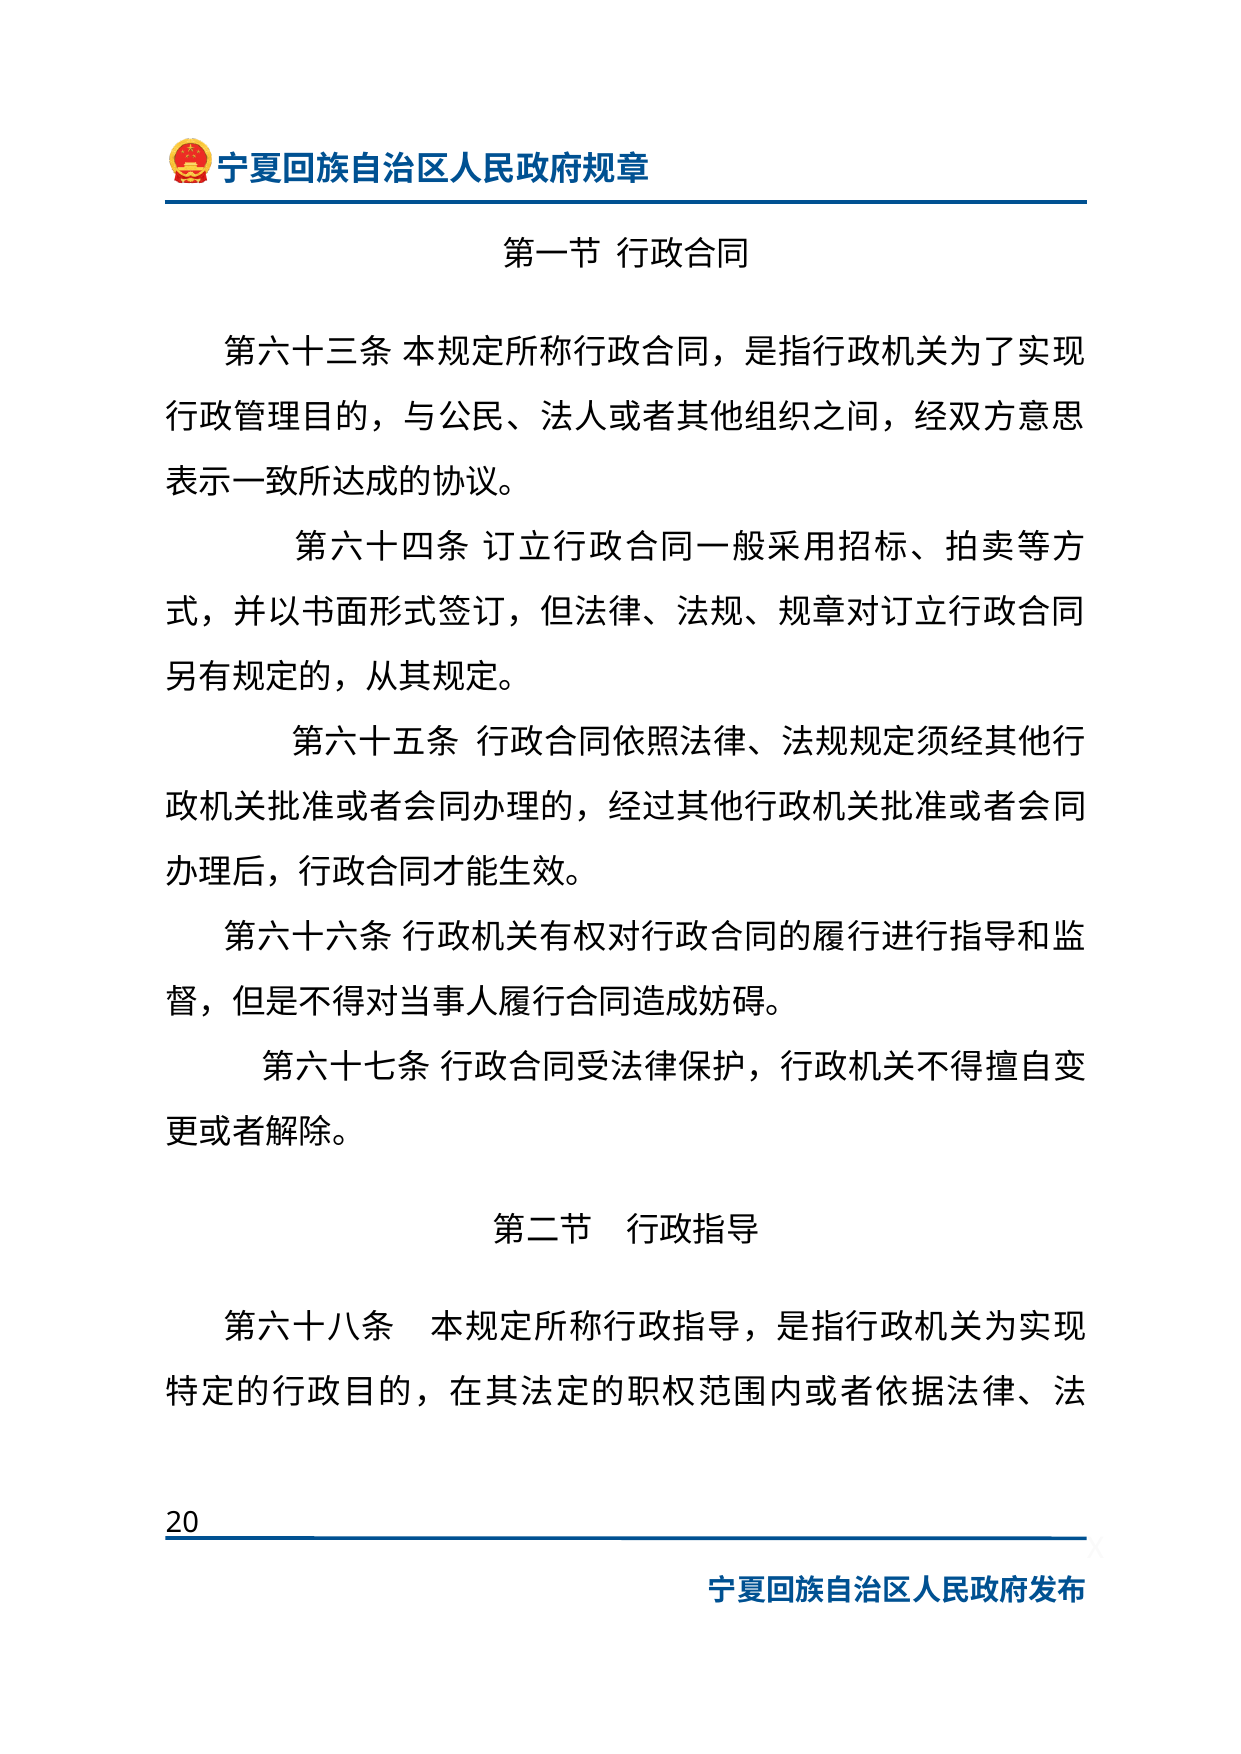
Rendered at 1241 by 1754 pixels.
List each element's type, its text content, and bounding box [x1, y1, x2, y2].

text 第二节 行政指导 [165, 1194, 1087, 1259]
text 第六十八条 本规定所称行政指导，是指行政机关为实现特定的行政目的，在其法定的职权范围内或者依据法律、法规、规章和政策，以指导、劝告、提醒、建议等非强制性方式，引导公民、法人和其他组织作出或者不作出某种行为的活动。 [165, 1292, 1087, 1422]
text 第六十七条 行政合同受法律保护，行政机关不得擅自变更或者解除。 [165, 1031, 1087, 1161]
text 第六十六条 行政机关有权对行政合同的履行进行指导和监督，但是不得对当事人履行合同造成妨碍。 [165, 901, 1087, 1031]
picture [165, 136, 216, 187]
text 第六十五条 行政合同依照法律、法规规定须经其他行政机关批准或者会同办理的，经过其他行政机关批准或者会同办理后，行政合同才能生效。 [165, 706, 1087, 901]
text 第一节 行政合同 [165, 219, 1087, 284]
text 第六十三条 本规定所称行政合同，是指行政机关为了实现行政管理目的，与公民、法人或者其他组织之间，经双方意思表示一致所达成的协议。 [165, 316, 1087, 511]
text 第六十四条 订立行政合同一般采用招标、拍卖等方式，并以书面形式签订，但法律、法规、规章对订立行政合同另有规定的，从其规定。 [165, 511, 1087, 706]
